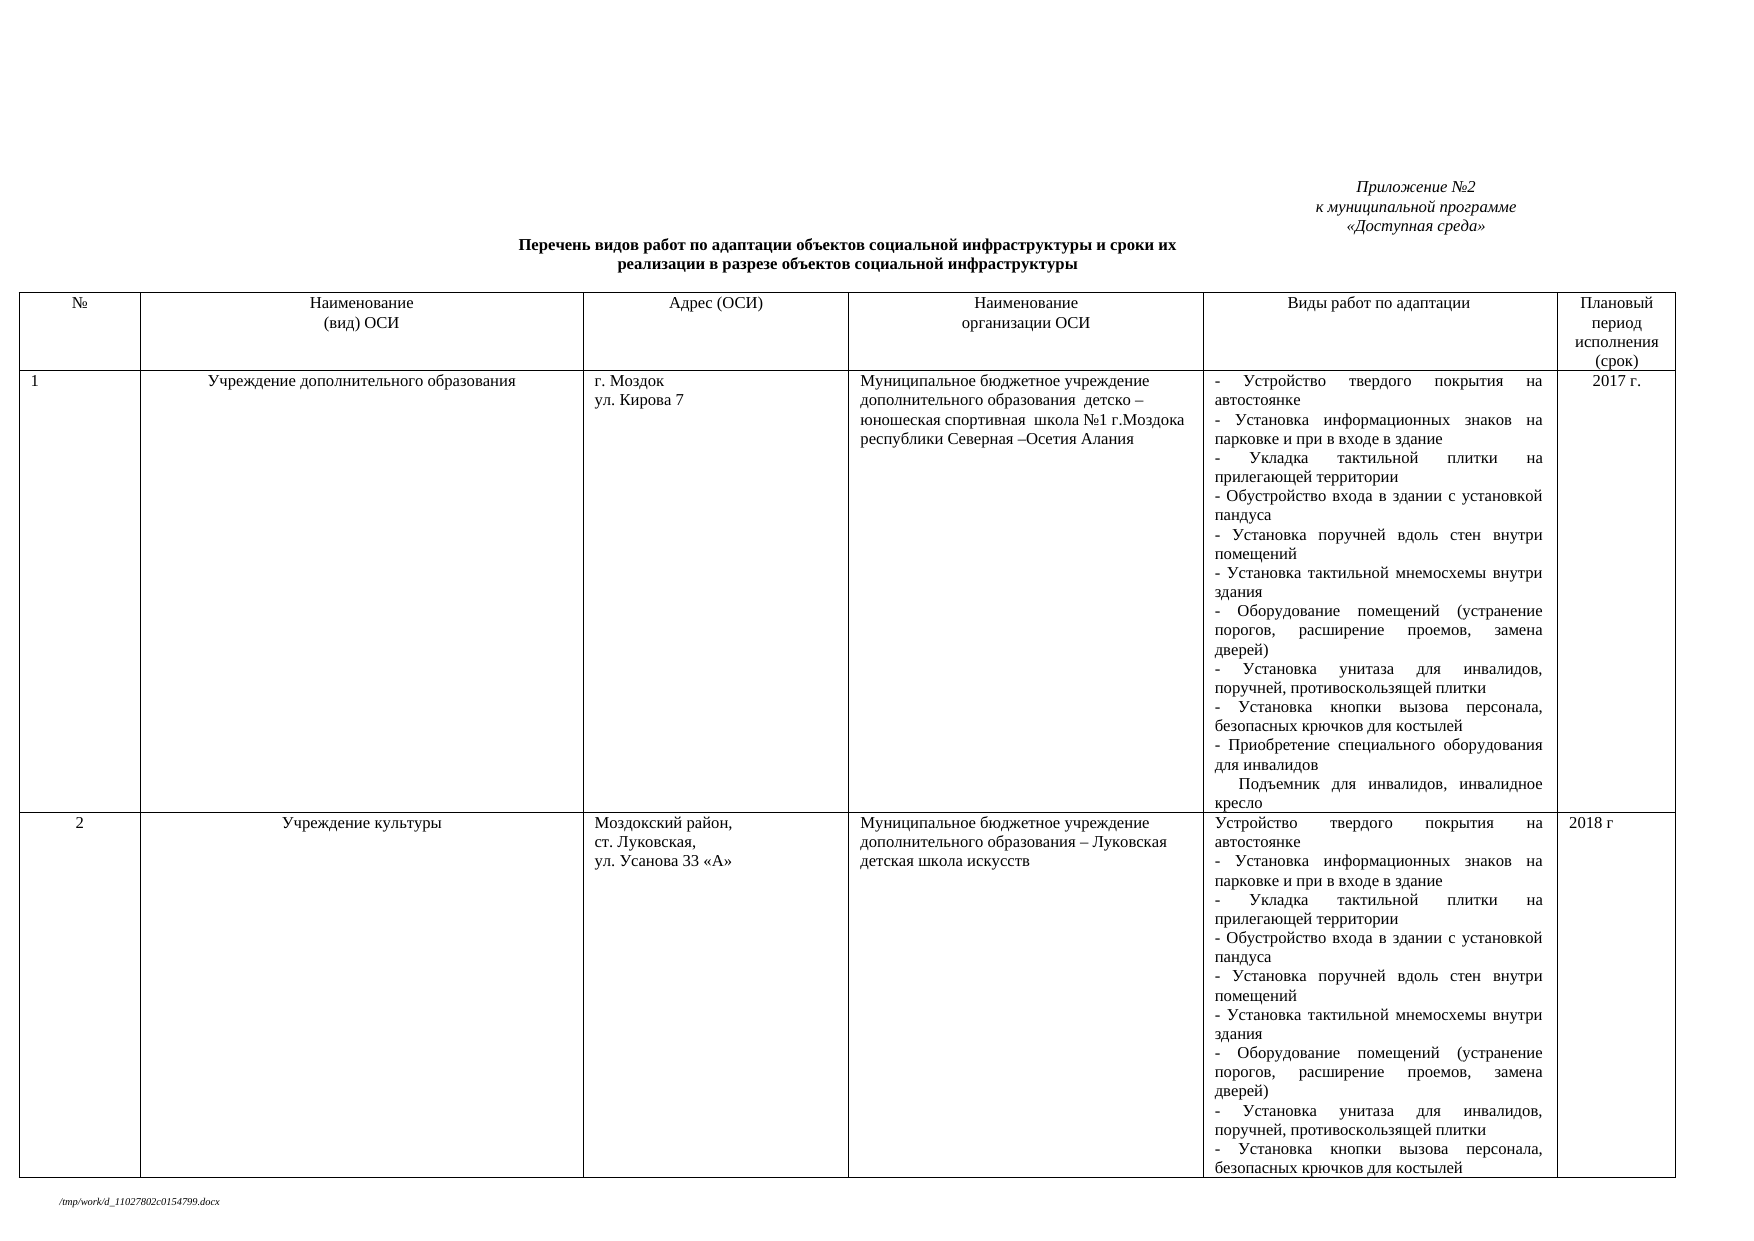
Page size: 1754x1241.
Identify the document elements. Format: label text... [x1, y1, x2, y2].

table_cell Учреждение культуры [141, 813, 583, 1177]
table_cell Муниципальное бюджетное учреждение дополнительного образования детско –юношеская спортивная школа №1 г.Моздока республики Северная –Осетия Алания [849, 371, 1203, 812]
table_header Плановый период исполнения (срок) [1558, 293, 1675, 370]
title Перечень видов работ по адаптации объектов социальной инфраструктуры и сроки их [59, 235, 1636, 254]
table_cell Учреждение дополнительного образования [141, 371, 583, 812]
table_header Виды работ по адаптации [1204, 293, 1557, 370]
table_header № [20, 293, 140, 370]
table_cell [849, 813, 1203, 1177]
table_header Адрес (ОСИ) [584, 293, 848, 370]
table_cell 2017 г. [1558, 371, 1675, 812]
text «Доступная среда» [1196, 216, 1636, 235]
table_cell г. Моздок ул. Кирова 7 [584, 371, 848, 812]
table_cell 1 [20, 371, 140, 812]
table_cell 2018 г [1558, 813, 1675, 1177]
table_header Наименование (вид) ОСИ [141, 293, 583, 370]
table_cell - Устройство твердого покрытия на автостоянке - Установка информационных знаков на парковке и при в входе в здание - Укладка тактильной плитки на прилегающей территории - Обустройство входа в здании с установкой пандуса - Установка поручней вдоль стен внутри помещений - Установка тактильной мнемосхемы внутри здания - Оборудование помещений (устранение порогов, расширение проемов, замена дверей) - Установка унитаза для инвалидов, поручней, противоскользящей плитки - Установка кнопки вызова персонала, безопасных крючков для костылей - Приобретение специального оборудования для инвалидов Подъемник для инвалидов, инвалидное кресло [1204, 371, 1557, 812]
text к муниципальной программе [1196, 196, 1636, 216]
table_cell 2 [20, 813, 140, 1177]
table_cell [584, 813, 848, 1177]
title Приложение №2 [1196, 177, 1636, 196]
table_header Наименование организации ОСИ [849, 293, 1203, 370]
title реализации в разрезе объектов социальной инфраструктуры [59, 254, 1636, 273]
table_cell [1204, 813, 1557, 1177]
